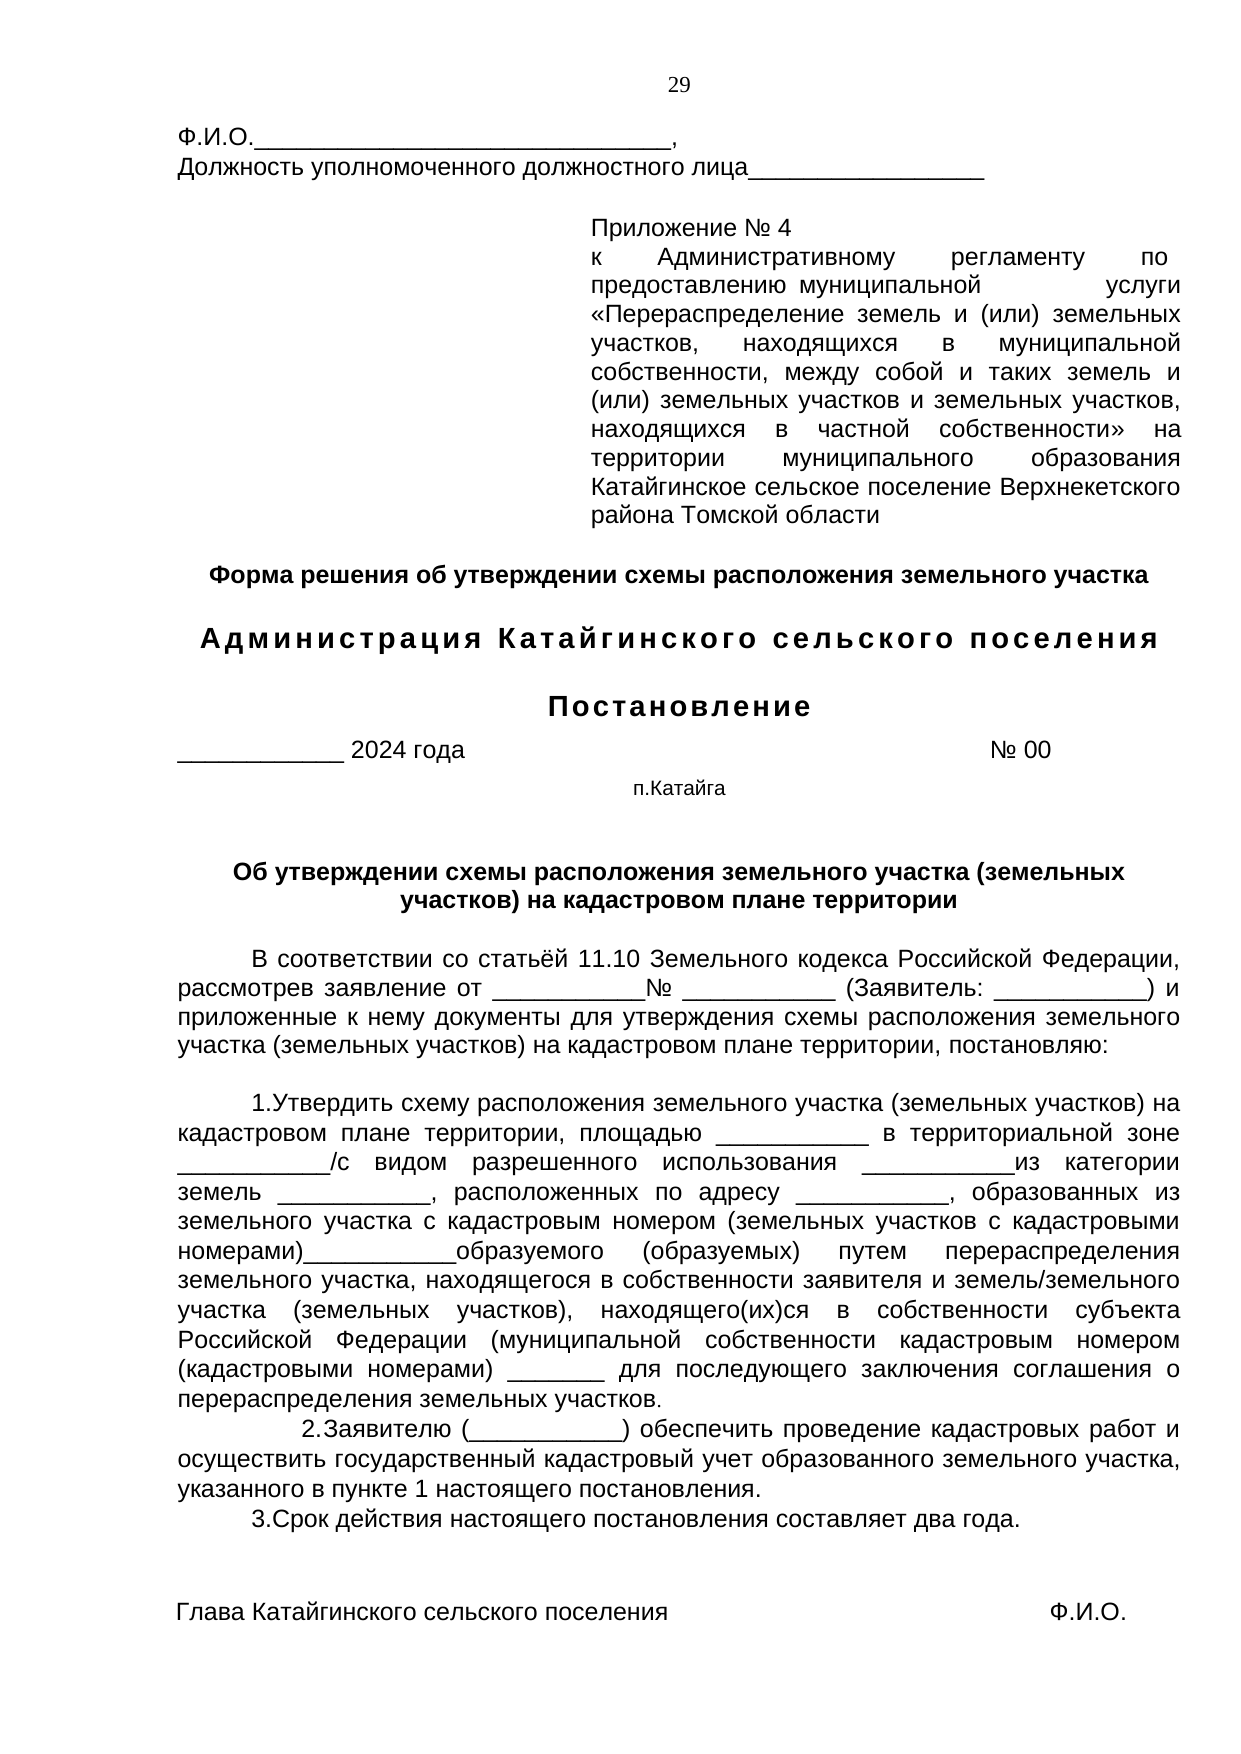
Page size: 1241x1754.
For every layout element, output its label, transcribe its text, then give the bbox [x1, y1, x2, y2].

text В соответствии со статьёй 11.10 Земельного кодекса Российской Федерации, рассмотрев заявление от ___________№ ___________ (Заявитель: ___________) и приложенные к нему документы для утверждения схемы расположения земельного участка (земельных участков) на кадастровом плане территории, постановляю: [177, 945, 1181, 1059]
text ____________ 2024 года № 00 [177, 735, 1181, 763]
text Глава Катайгинского сельского поселения Ф.И.О. [176, 1597, 1174, 1626]
text Должность уполномоченного должностного лица_________________ [177, 152, 1181, 180]
text Форма решения об утверждении схемы расположения земельного участка [177, 560, 1181, 588]
text 1.Утвердить схему расположения земельного участка (земельных участков) на кадастровом плане территории, площадью ___________ в территориальной зоне ___________/с видом разрешенного использования ___________из категории земель ___________, расположенных по адресу ___________, образованных из земельного участка с кадастровым номером (земельных участков с кадастровыми номерами)___________образуемого (образуемых) путем перераспределения земельного участка, находящегося в собственности заявителя и земель/земельного участка (земельных участков), находящего(их)ся в собственности субъекта Российской Федерации (муниципальной собственности кадастровым номером (кадастровыми номерами) _______ для последующего заключения соглашения о перераспределения земельных участков. [177, 1088, 1181, 1412]
text к Административному регламенту по предоставлению муниципальной услуги «Перераспределение земель и (или) земельных участков, находящихся в муниципальной собственности, между собой и таких земель и (или) земельных участков и земельных участков, находящихся в частной собственности» на территории муниципального образования Катайгинское сельское поселение Верхнекетского района Томской области [591, 242, 1181, 529]
text п.Катайга [177, 776, 1181, 800]
text Об утверждении схемы расположения земельного участка (земельных участков) на кадастровом плане территории [177, 857, 1181, 914]
text 3.Срок действия настоящего постановления составляет два года. [177, 1504, 1174, 1533]
text Приложение № 4 [591, 213, 1181, 242]
text Ф.И.О.______________________________, [177, 121, 1181, 150]
text 2.Заявителю (___________) обеспечить проведение кадастровых работ и осуществить государственный кадастровый учет образованного земельного участка, указанного в пункте 1 настоящего постановления. [177, 1414, 1181, 1502]
text Администрация Катайгинского сельского поселения [177, 622, 1181, 655]
text Постановление [177, 689, 1181, 722]
